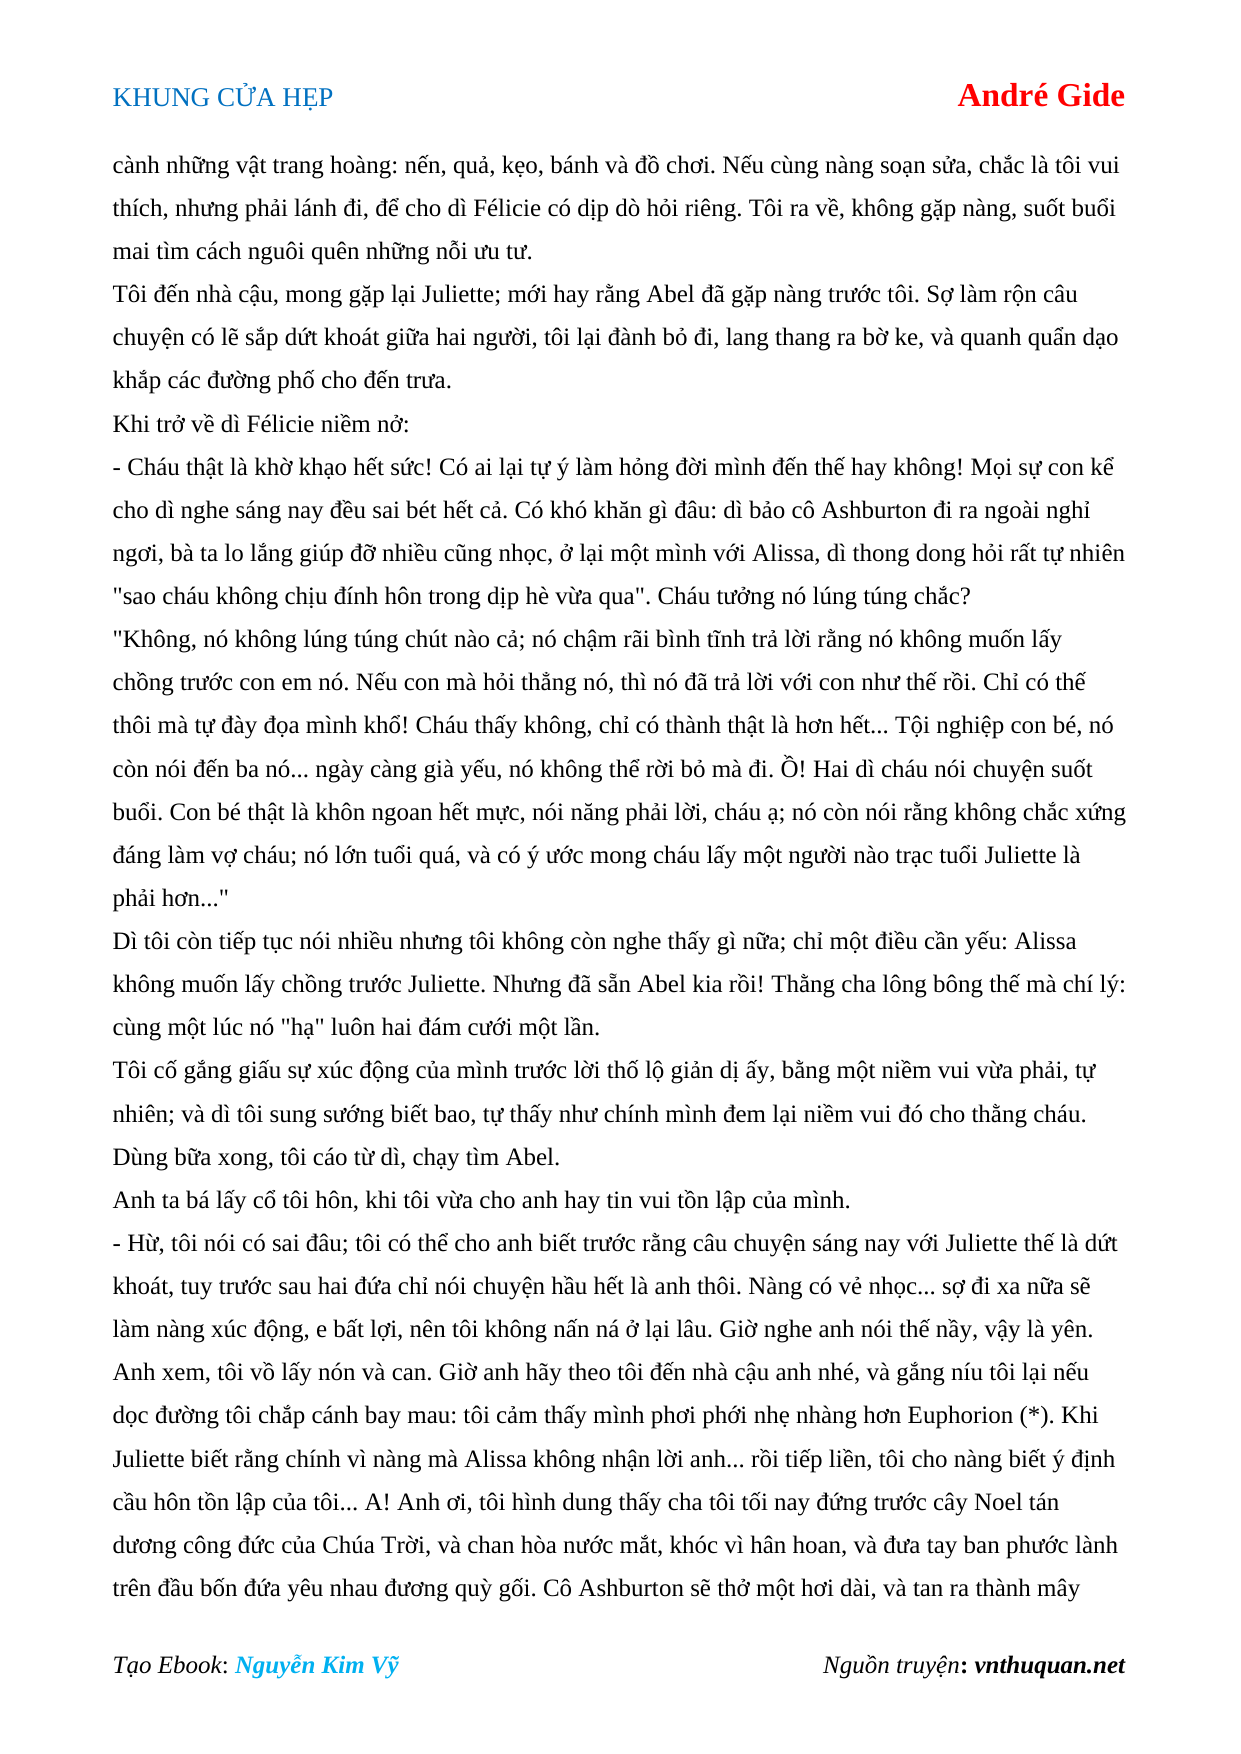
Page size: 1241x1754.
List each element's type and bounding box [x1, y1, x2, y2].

text [112, 150, 1128, 1602]
